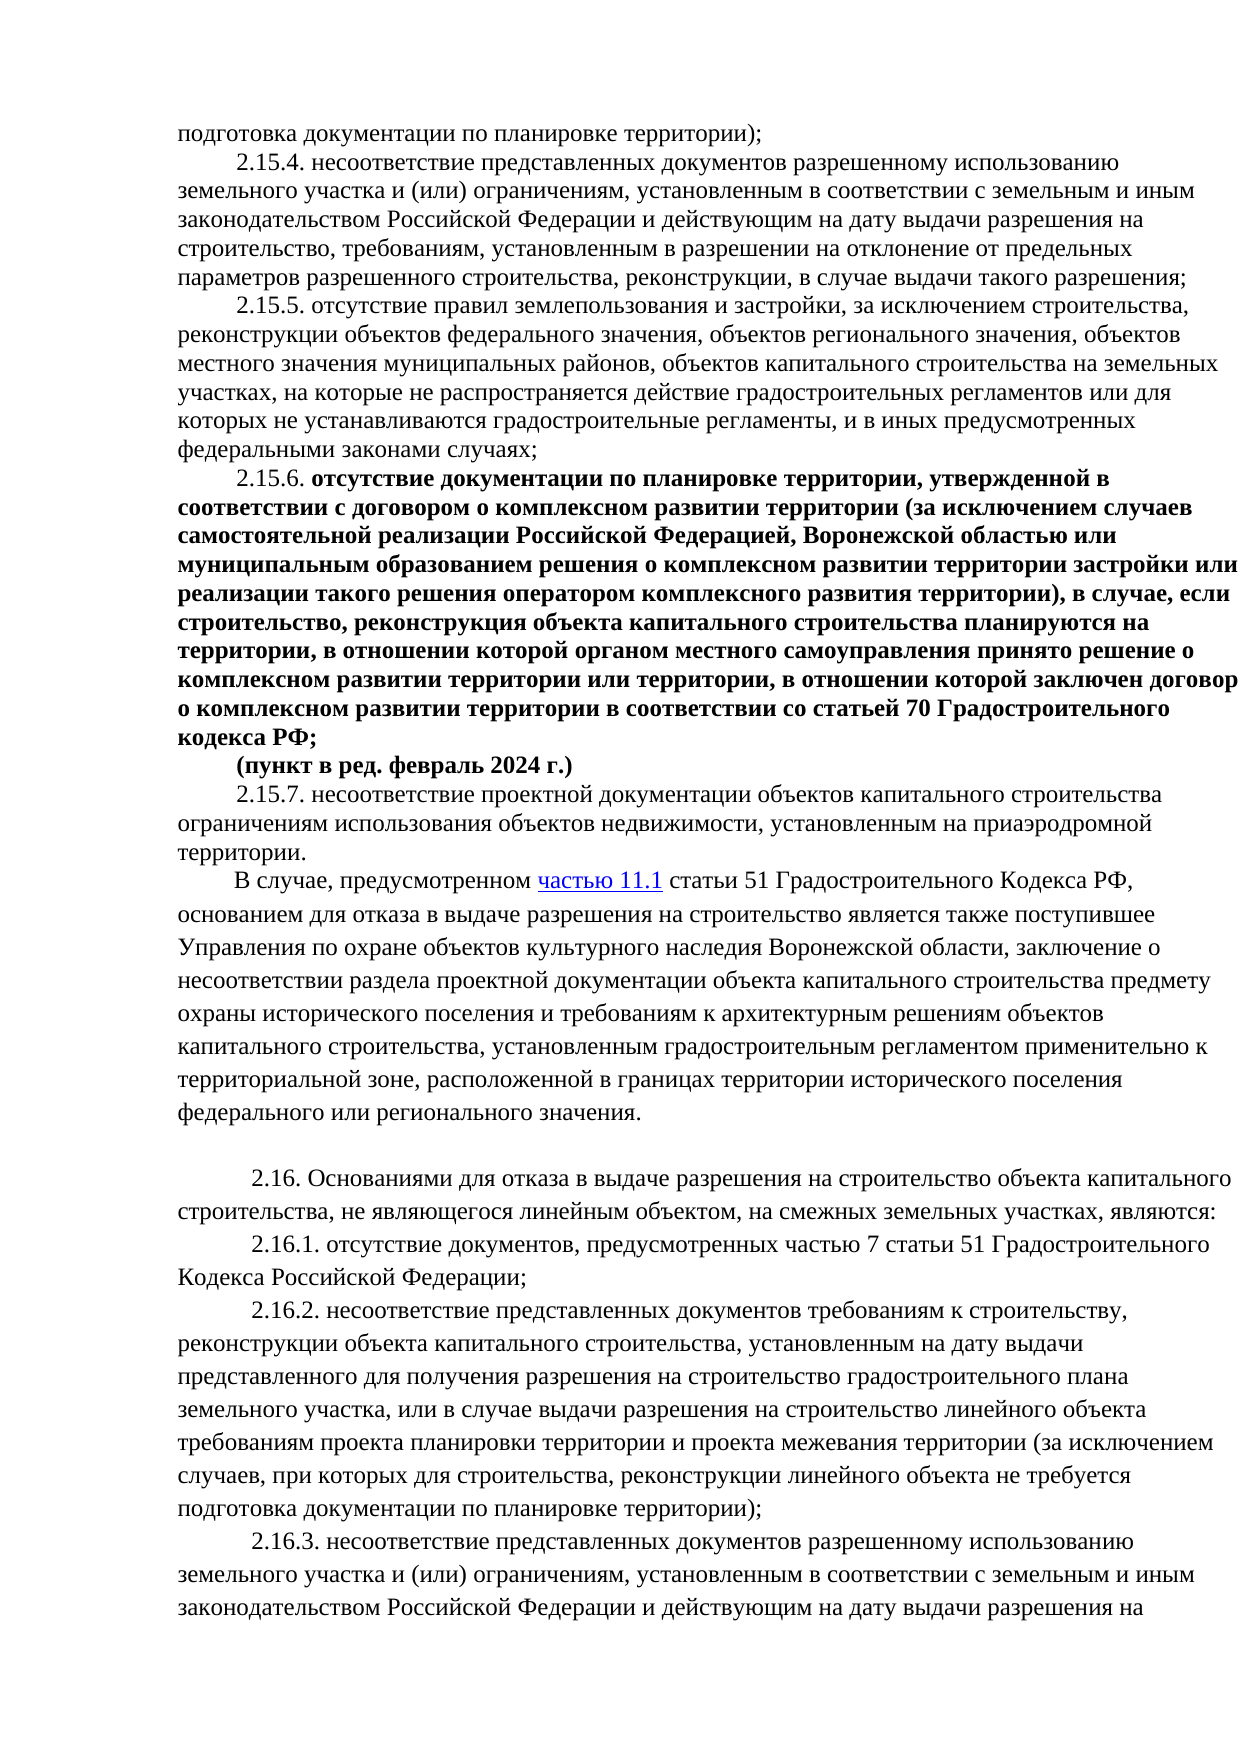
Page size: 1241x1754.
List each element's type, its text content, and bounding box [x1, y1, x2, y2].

text 2.15.4. несоответствие представленных документов разрешенному использованию земельного участка и (или) ограничениям, установленным в соответствии с земельным и иным законодательством Российской Федерации и действующим на дату выдачи разрешения на строительство, требованиям, установленным в разрешении на отклонение от предельных параметров разрешенного строительства, реконструкции, в случае выдачи такого разрешения; [177, 147, 1240, 291]
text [177, 118, 1240, 147]
text В случае, предусмотренном частью 11.1 статьи 51 Градостроительного Кодекса РФ, основанием для отказа в выдаче разрешения на строительство является также поступившее Управления по охране объектов культурного наследия Воронежской области, заключение о несоответствии раздела проектной документации объекта капитального строительства предмету охраны исторического поселения и требованиям к архитектурным решениям объектов капитального строительства, установленным градостроительным регламентом применительно к территориальной зоне, расположенной в границах территории исторического поселения федерального или регионального значения. [177, 866, 1240, 1126]
text (пункт в ред. февраль 2024 г.) [177, 751, 1240, 779]
text 2.16.1. отсутствие документов, предусмотренных частью 7 статьи 51 Градостроительного Кодекса Российской Федерации; [177, 1229, 1240, 1291]
text 2.15.7. несоответствие проектной документации объектов капитального строительства ограничениям использования объектов недвижимости, установленным на приаэродромной территории. [177, 779, 1240, 866]
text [177, 1526, 1240, 1621]
text 2.15.6. отсутствие документации по планировке территории, утвержденной в соответствии с договором о комплексном развитии территории (за исключением случаев самостоятельной реализации Российской Федерацией, Воронежской областью или муниципальным образованием решения о комплексном развитии территории застройки или реализации такого решения оператором комплексного развития территории), в случае, если строительство, реконструкция объекта капитального строительства планируются на территории, в отношении которой органом местного самоуправления принято решение о комплексном развитии территории или территории, в отношении которой заключен договор о комплексном развитии территории в соответствии со статьей 70 Градостроительного кодекса РФ; [177, 463, 1240, 751]
text 2.16.2. несоответствие представленных документов требованиям к строительству, реконструкции объекта капитального строительства, установленным на дату выдачи представленного для получения разрешения на строительство градостроительного плана земельного участка, или в случае выдачи разрешения на строительство линейного объекта требованиям проекта планировки территории и проекта межевания территории (за исключением случаев, при которых для строительства, реконструкции линейного объекта не требуется подготовка документации по планировке территории); [177, 1295, 1240, 1522]
text 2.16. Основаниями для отказа в выдаче разрешения на строительство объекта капитального строительства, не являющегося линейным объектом, на смежных земельных участках, являются: [177, 1163, 1240, 1224]
text 2.15.5. отсутствие правил землепользования и застройки, за исключением строительства, реконструкции объектов федерального значения, объектов регионального значения, объектов местного значения муниципальных районов, объектов капитального строительства на земельных участках, на которые не распространяется действие градостроительных регламентов или для которых не устанавливаются градостроительные регламенты, и в иных предусмотренных федеральными законами случаях; [177, 291, 1240, 463]
